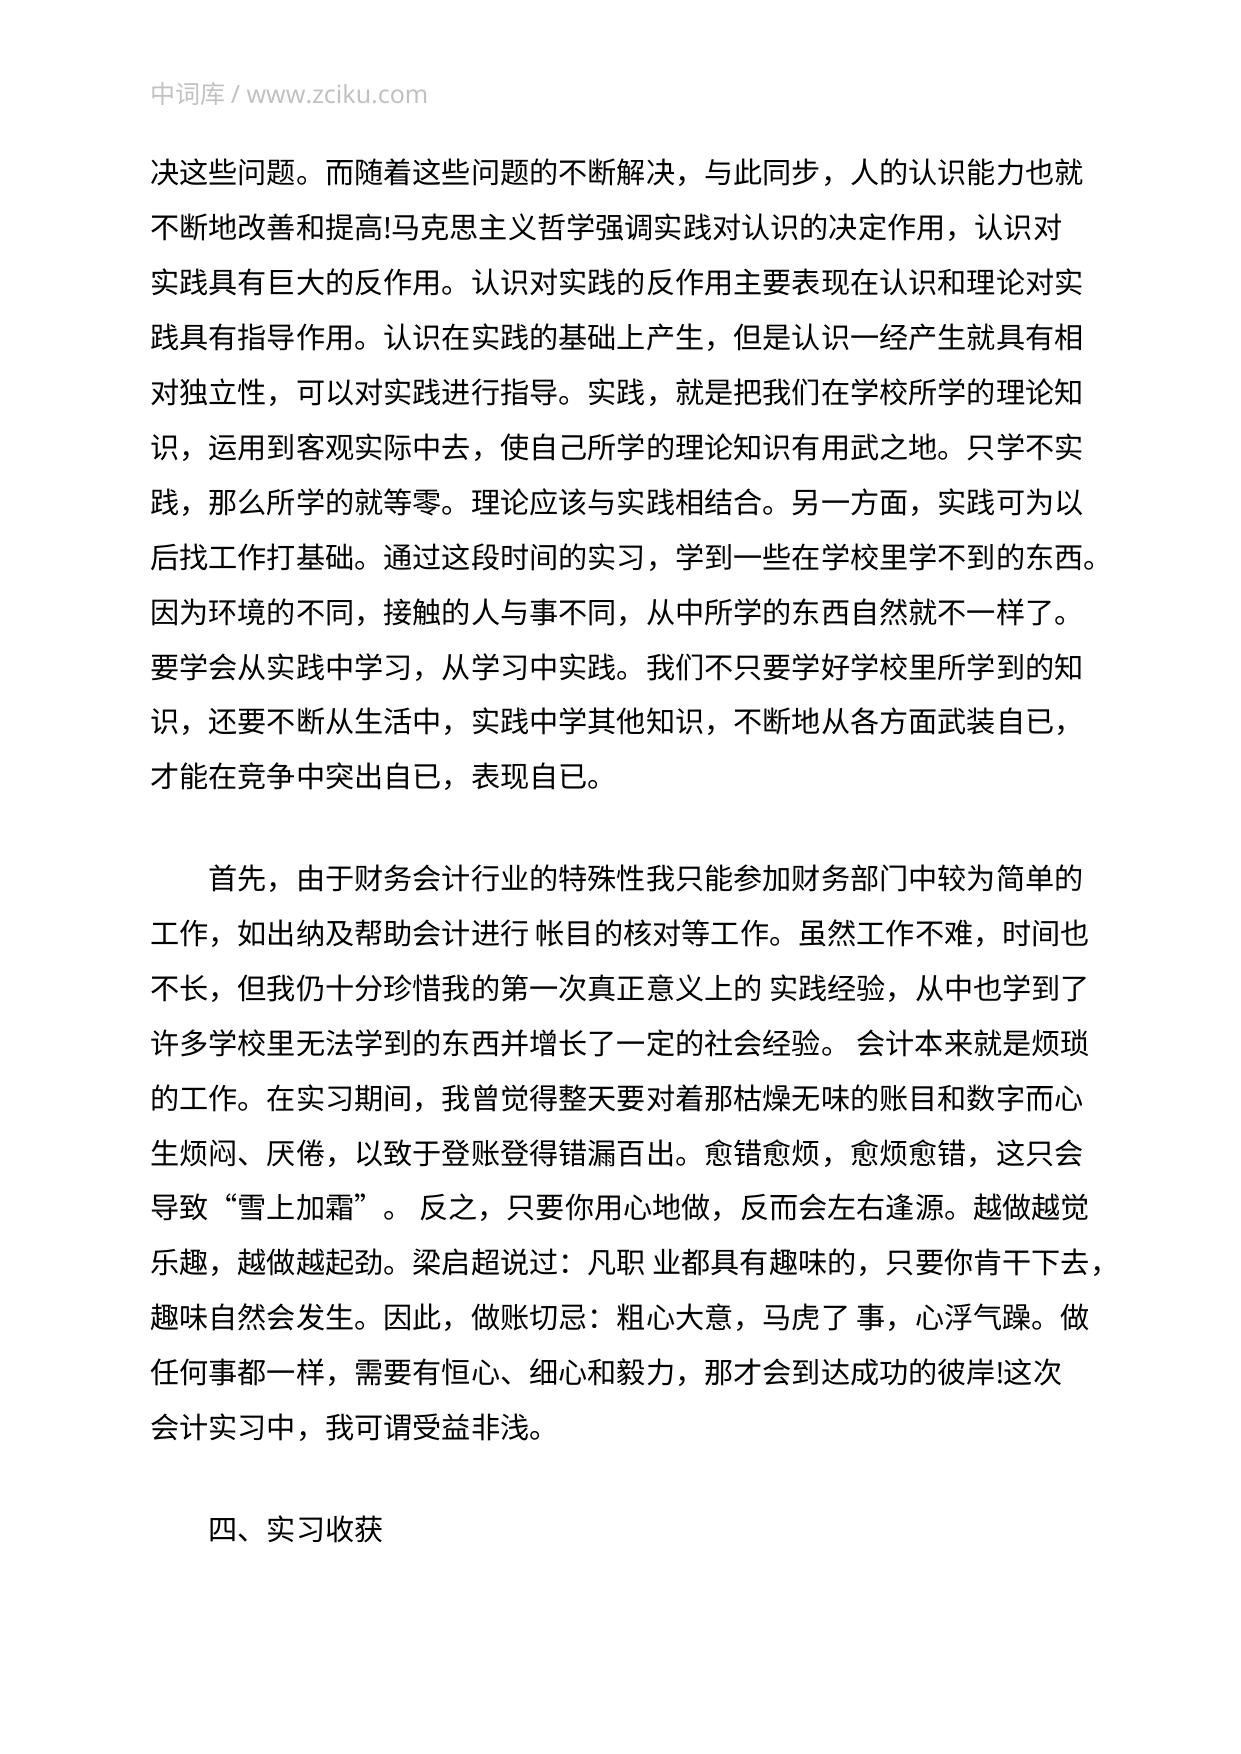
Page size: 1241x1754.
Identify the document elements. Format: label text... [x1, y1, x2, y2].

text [150, 150, 1090, 796]
text 首先，由于财务会计行业的特殊性我只能参加财务部门中较为简单的工作，如出纳及帮助会计进行 帐目的核对等工作。虽然工作不难，时间也不长，但我仍十分珍惜我的第一次真正意义上的 实践经验，从中也学到了许多学校里无法学到的东西并增长了一定的社会经验。 会计本来就是烦琐的工作。在实习期间，我曾觉得整天要对着那枯燥无味的账目和数字而心 生烦闷、厌倦，以致于登账登得错漏百出。愈错愈烦，愈烦愈错，这只会导致“雪上加霜”。 反之，只要你用心地做，反而会左右逢源。越做越觉乐趣，越做越起劲。梁启超说过：凡职 业都具有趣味的，只要你肯干下去，趣味自然会发生。因此，做账切忌：粗心大意，马虎了 事，心浮气躁。做任何事都一样，需要有恒心、细心和毅力，那才会到达成功的彼岸!这次 会计实习中，我可谓受益非浅。 [150, 856, 1090, 1447]
text 四、实习收获 [150, 1507, 1090, 1549]
